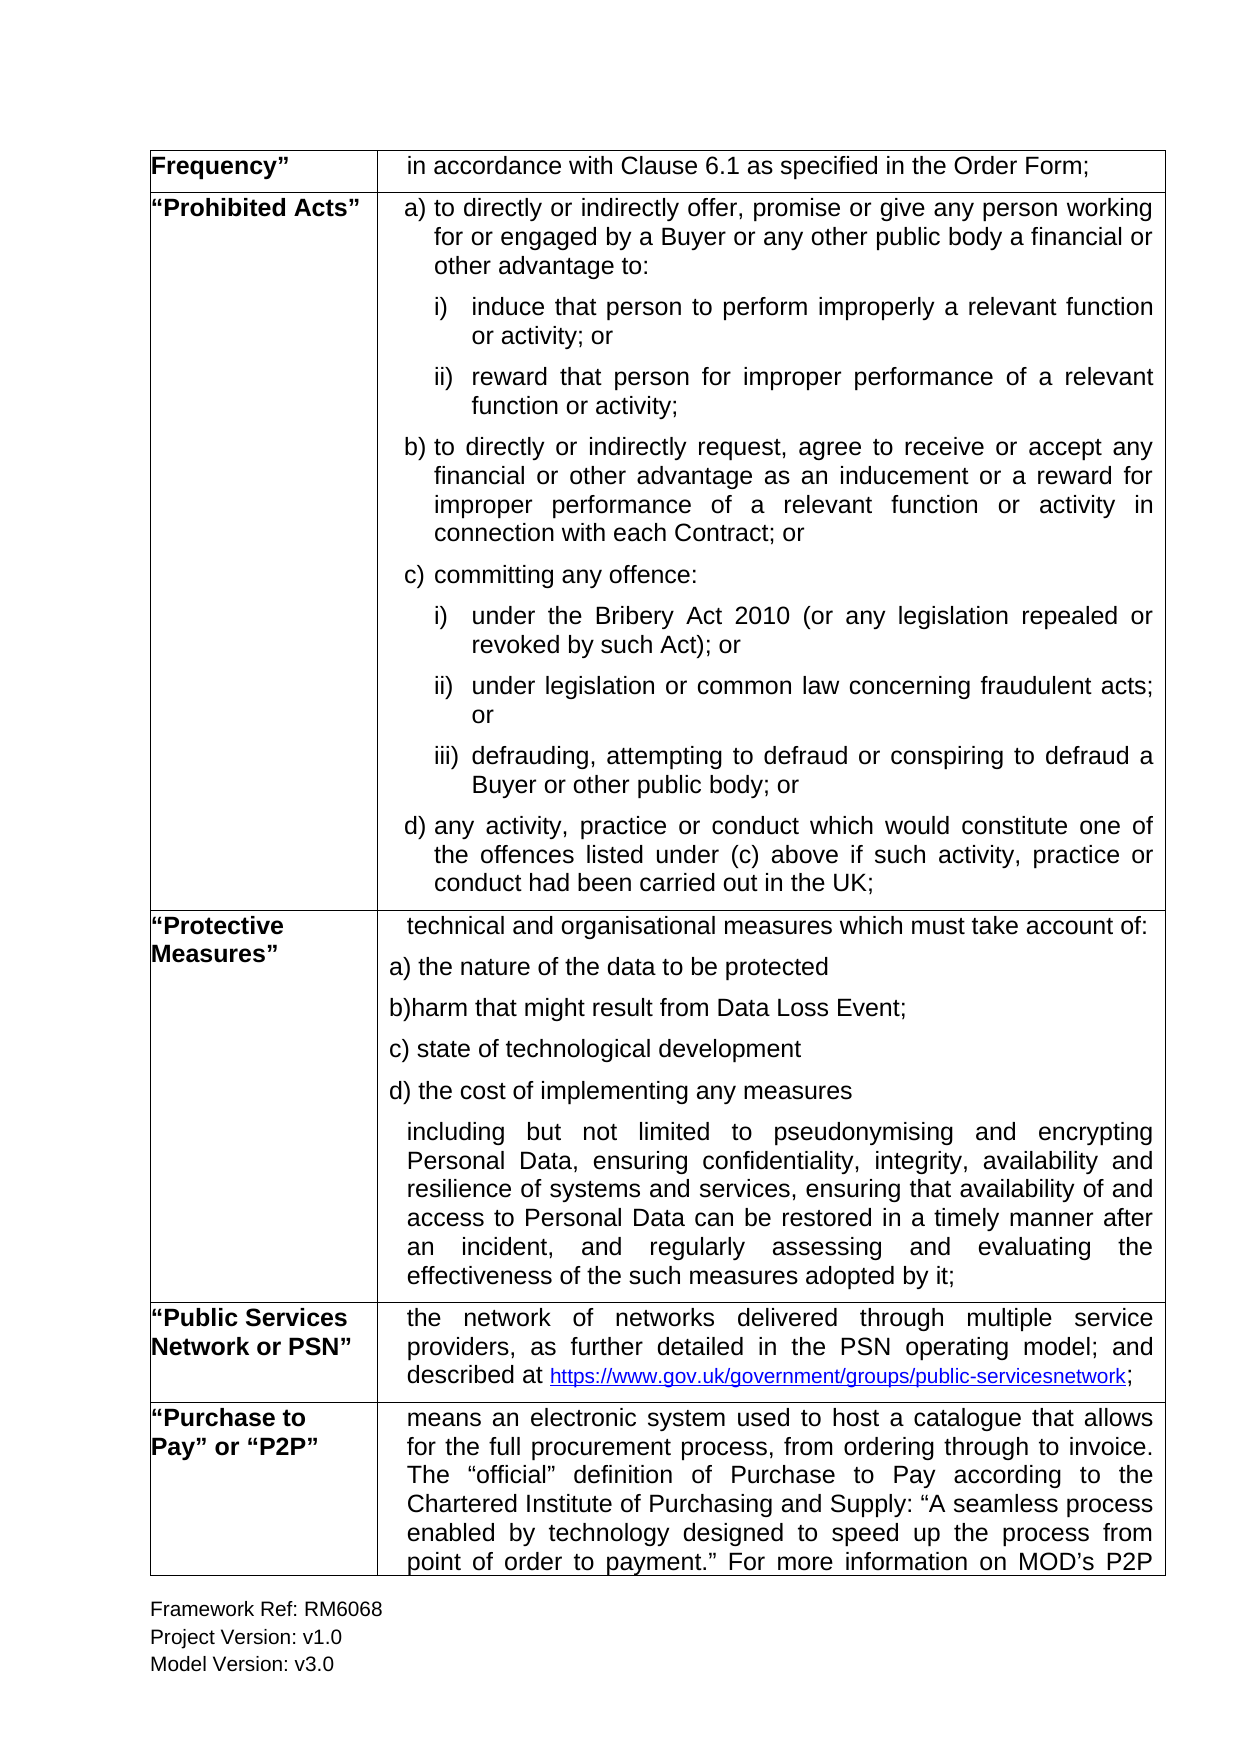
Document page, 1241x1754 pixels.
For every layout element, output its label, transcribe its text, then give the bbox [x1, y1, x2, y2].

table_cell “Public Services Network or PSN” [151, 1303, 377, 1402]
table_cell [151, 151, 377, 192]
table_cell “Protective Measures” [151, 911, 377, 1302]
table_cell the network of networks delivered through multiple service providers, as further detailed in the PSN operating model; and described at https://www.gov.uk/government/groups/public-servicesnetwork; [378, 1303, 1165, 1402]
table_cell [378, 151, 1165, 192]
table_cell technical and organisational measures which must take account of: a) the nature of the data to be protected b)harm that might result from Data Loss Event; c) state of technological development d) the cost of implementing any measures including but not limited to pseudonymising and encrypting Personal Data, ensuring confidentiality, integrity, availability and resilience of systems and services, ensuring that availability of and access to Personal Data can be restored in a timely manner after an incident, and regularly assessing and evaluating the effectiveness of the such measures adopted by it; [378, 911, 1165, 1302]
table_cell “Prohibited Acts” [151, 193, 377, 909]
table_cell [151, 1403, 377, 1575]
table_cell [378, 1403, 1165, 1575]
table_cell to directly or indirectly offer, promise or give any person working for or engaged by a Buyer or any other public body a financial or other advantage to: induce that person to perform improperly a relevant function or activity; or reward that person for improper performance of a relevant function or activity; to directly or indirectly request, agree to receive or accept any financial or other advantage as an inducement or a reward for improper performance of a relevant function or activity in connection with each Contract; or committing any offence: under the Bribery Act 2010 (or any legislation repealed or revoked by such Act); or under legislation or common law concerning fraudulent acts; or defrauding, attempting to defraud or conspiring to defraud a Buyer or other public body; or any activity, practice or conduct which would constitute one of the offences listed under (c) above if such activity, practice or conduct had been carried out in the UK; [378, 193, 1165, 909]
